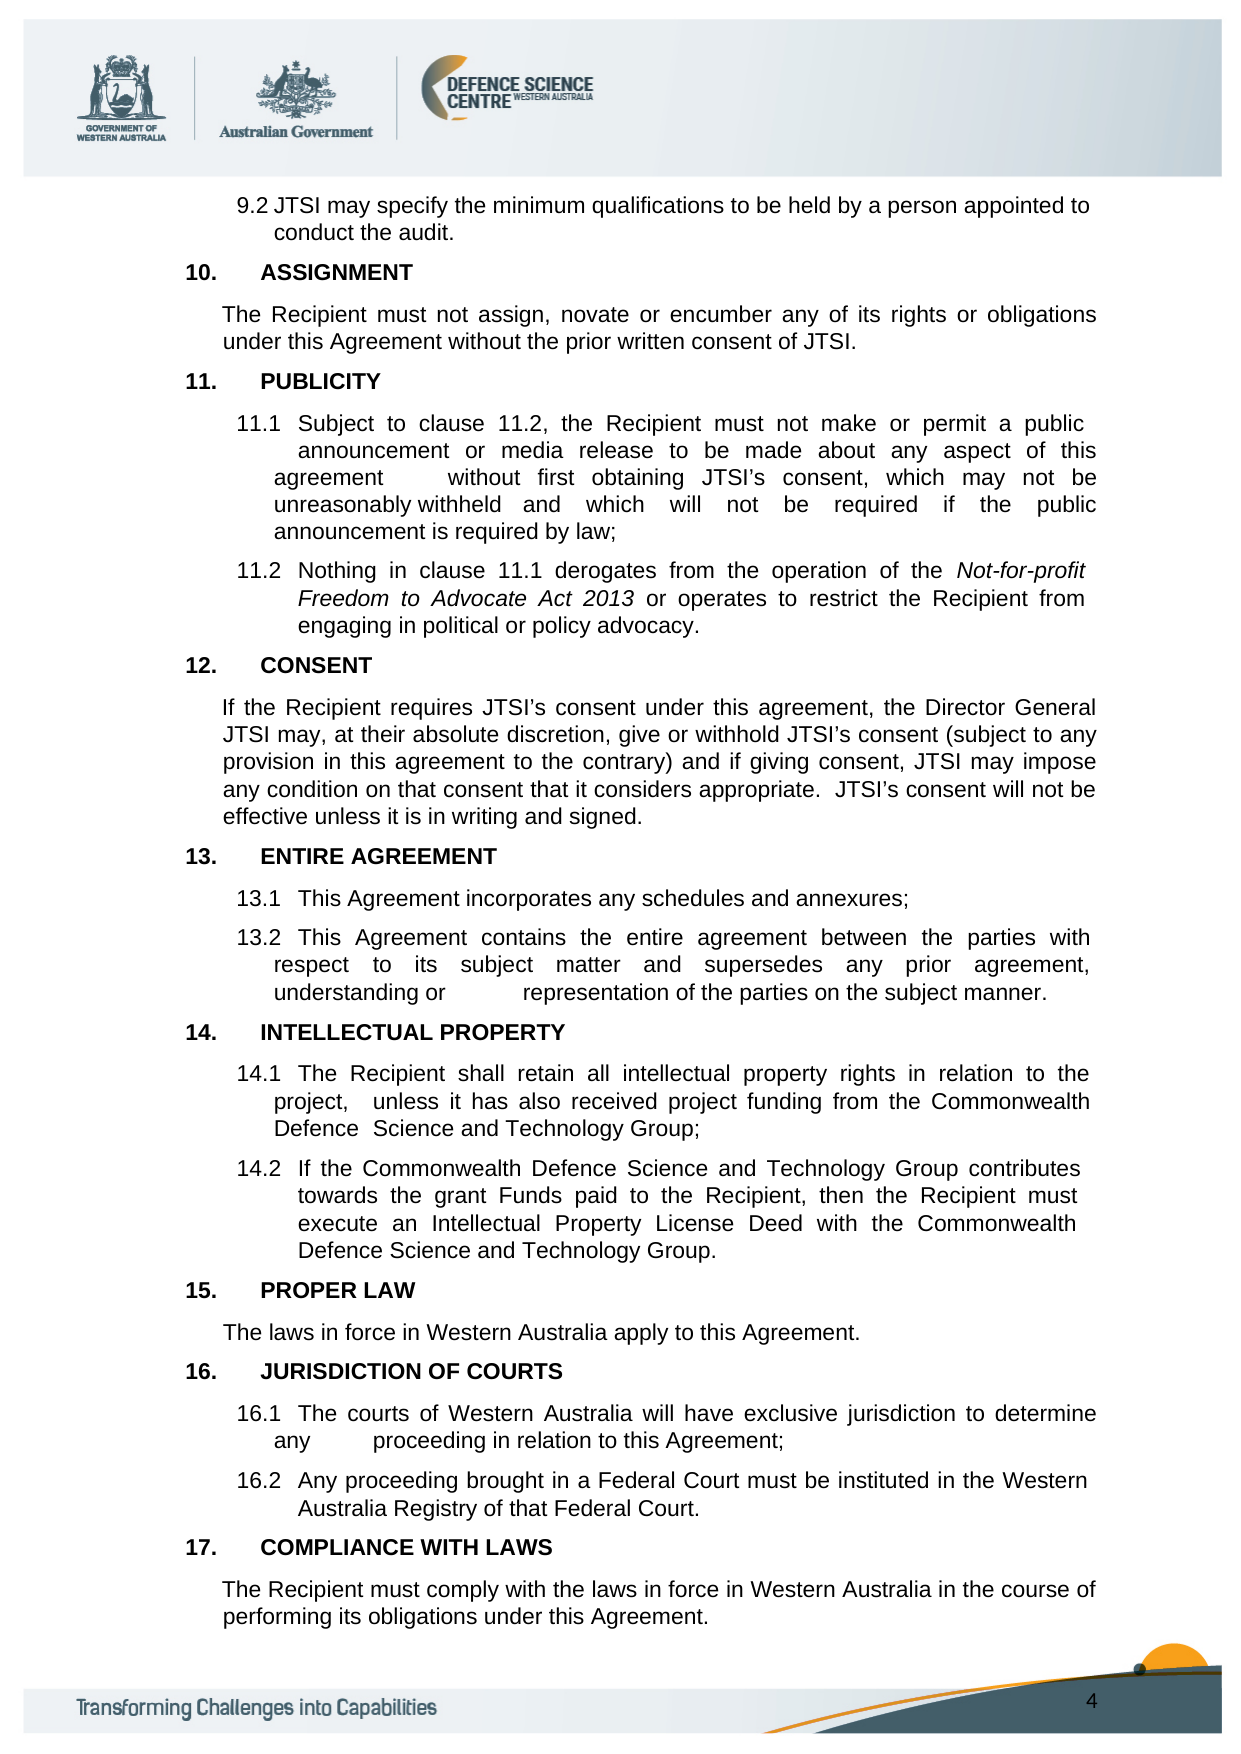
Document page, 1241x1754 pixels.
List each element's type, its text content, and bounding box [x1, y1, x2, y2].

text The Recipient must not assign, novate or encumber any of its rights or obligations under this Agreement without the prior written consent of JTSI. [222, 301, 1097, 354]
subtitle ASSIGNMENT [185, 259, 1091, 286]
subtitle COMPLIANCE WITH LAWS [185, 1534, 1091, 1561]
subtitle INTELLECTUAL PROPERTY [185, 1019, 1091, 1045]
picture [2, 0, 1241, 1754]
subtitle CONSENT [185, 652, 1091, 678]
subtitle ENTIRE AGREEMENT [185, 843, 1091, 869]
text The Recipient must comply with the laws in force in Western Australia in the course of performing its obligations under this Agreement. [222, 1576, 1097, 1629]
list JTSI may specify the minimum qualifications to be held by a person appointed to conduct the audit. [236, 192, 1091, 246]
subtitle PROPER LAW [185, 1277, 1091, 1303]
subtitle PUBLICITY [185, 368, 1091, 394]
list This Agreement contains the entire agreement between the parties with respect to its subject matter and supersedes any prior agreement, understanding or representation of the parties on the subject manner. [236, 924, 1091, 1005]
text If the Recipient requires JTSI’s consent under this agreement, the Director General JTSI may, at their absolute discretion, give or withhold JTSI’s consent (subject to any provision in this agreement to the contrary) and if giving consent, JTSI may impose any condition on that consent that it considers appropriate. JTSI’s consent will not be effective unless it is in writing and signed. [222, 693, 1097, 829]
list Nothing in clause 11.1 derogates from the operation of the Not-for-profit Freedom to Advocate Act 2013 or operates to restrict the Recipient from engaging in political or policy advocacy. [236, 557, 1097, 638]
text The laws in force in Western Australia apply to this Agreement. [222, 1318, 1097, 1345]
list The courts of Western Australia will have exclusive jurisdiction to determine any proceeding in relation to this Agreement; [236, 1400, 1097, 1453]
list Subject to clause 11.2, the Recipient must not make or permit a public announcement or media release to be made about any aspect of this agreement without first obtaining JTSI’s consent, which may not be unreasonably withheld and which will not be required if the public announcement is required by law; [236, 409, 1097, 544]
list Any proceeding brought in a Federal Court must be instituted in the Western Australia Registry of that Federal Court. [236, 1467, 1097, 1521]
list This Agreement incorporates any schedules and annexures; [236, 884, 1091, 911]
list The Recipient shall retain all intellectual property rights in relation to the project, unless it has also received project funding from the Commonwealth Defence Science and Technology Group; [236, 1060, 1091, 1141]
subtitle JURISDICTION OF COURTS [185, 1358, 1091, 1385]
list If the Commonwealth Defence Science and Technology Group contributes towards the grant Funds paid to the Recipient, then the Recipient must execute an Intellectual Property License Deed with the Commonwealth Defence Science and Technology Group. [236, 1155, 1091, 1263]
